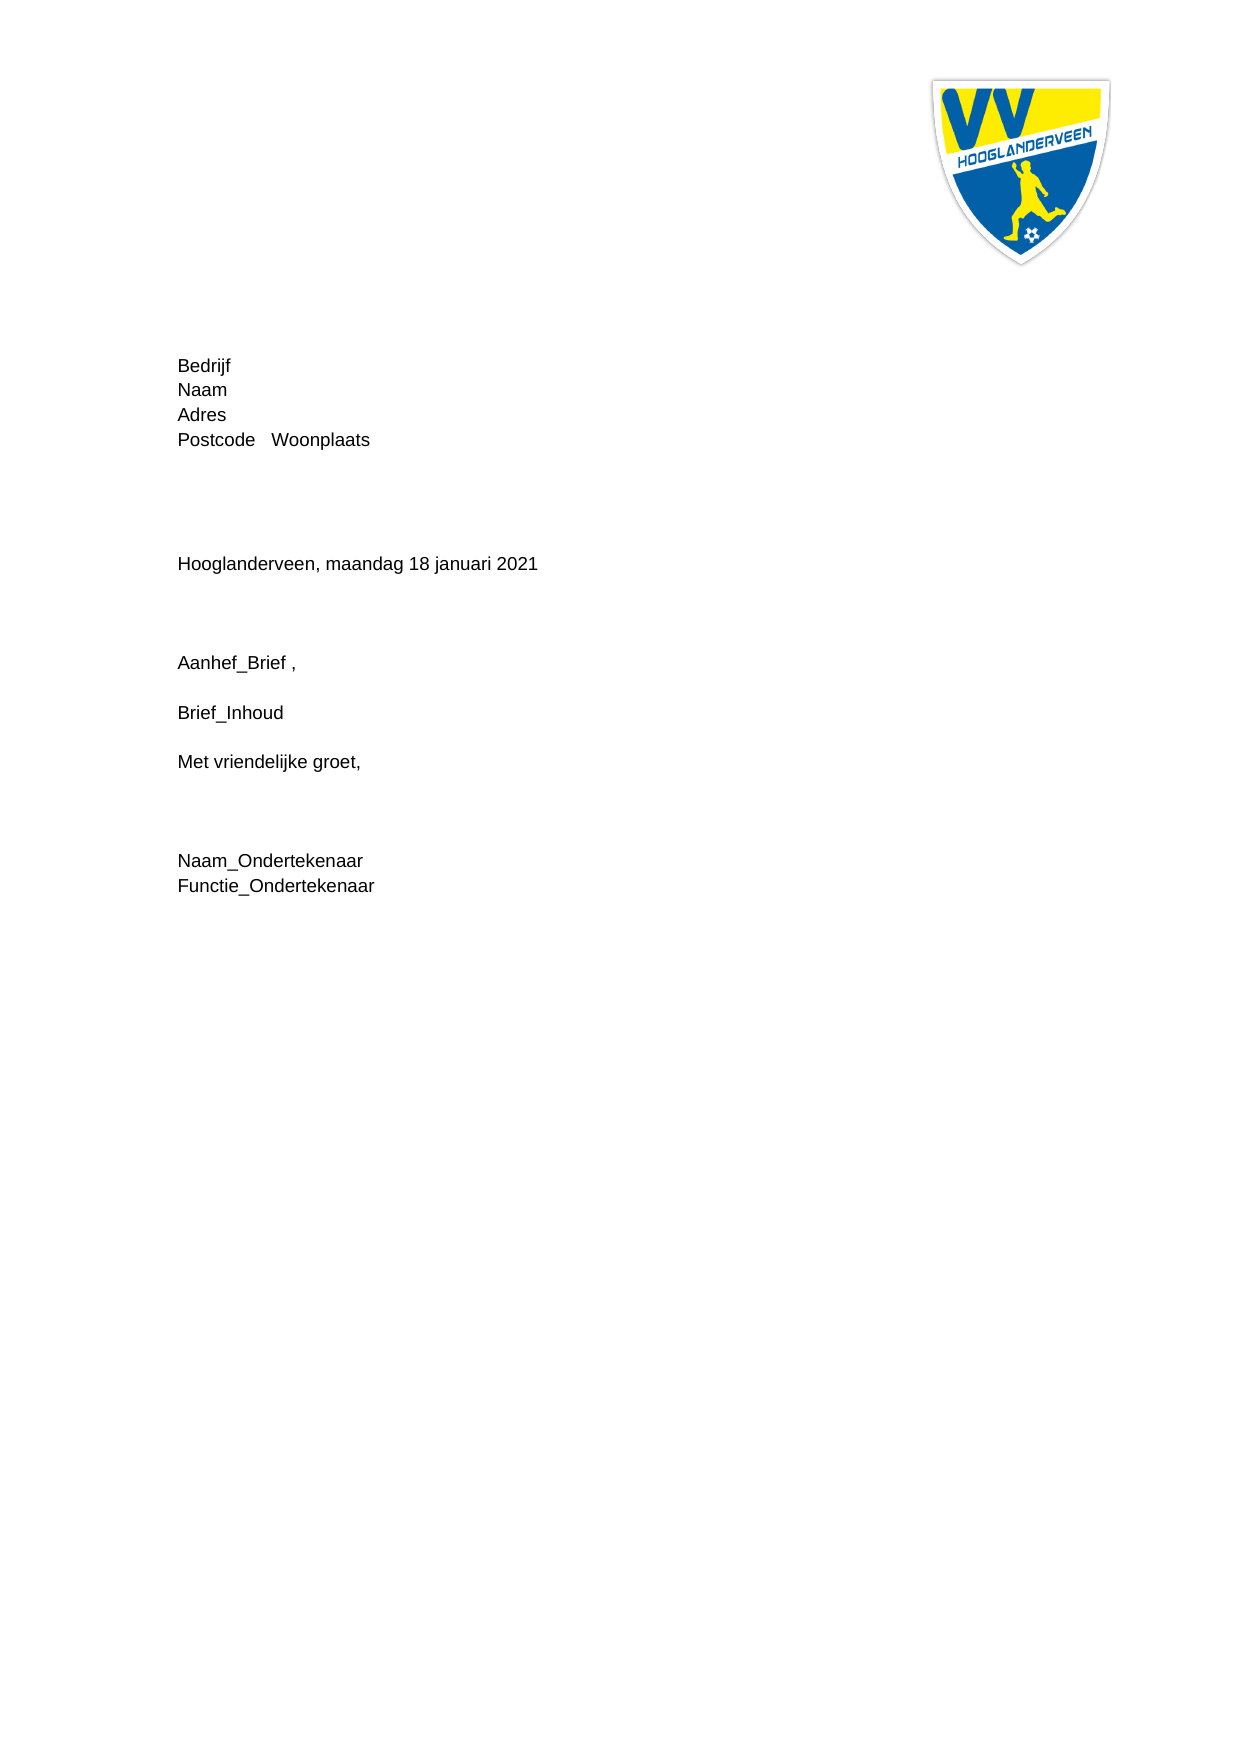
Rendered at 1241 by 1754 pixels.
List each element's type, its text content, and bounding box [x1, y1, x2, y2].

picture [926, 75, 1112, 269]
text , [177, 652, 1134, 673]
text Met vriendelijke groet, [177, 751, 1134, 773]
text Hooglanderveen, maandag 18 januari 2021 [177, 553, 1134, 574]
